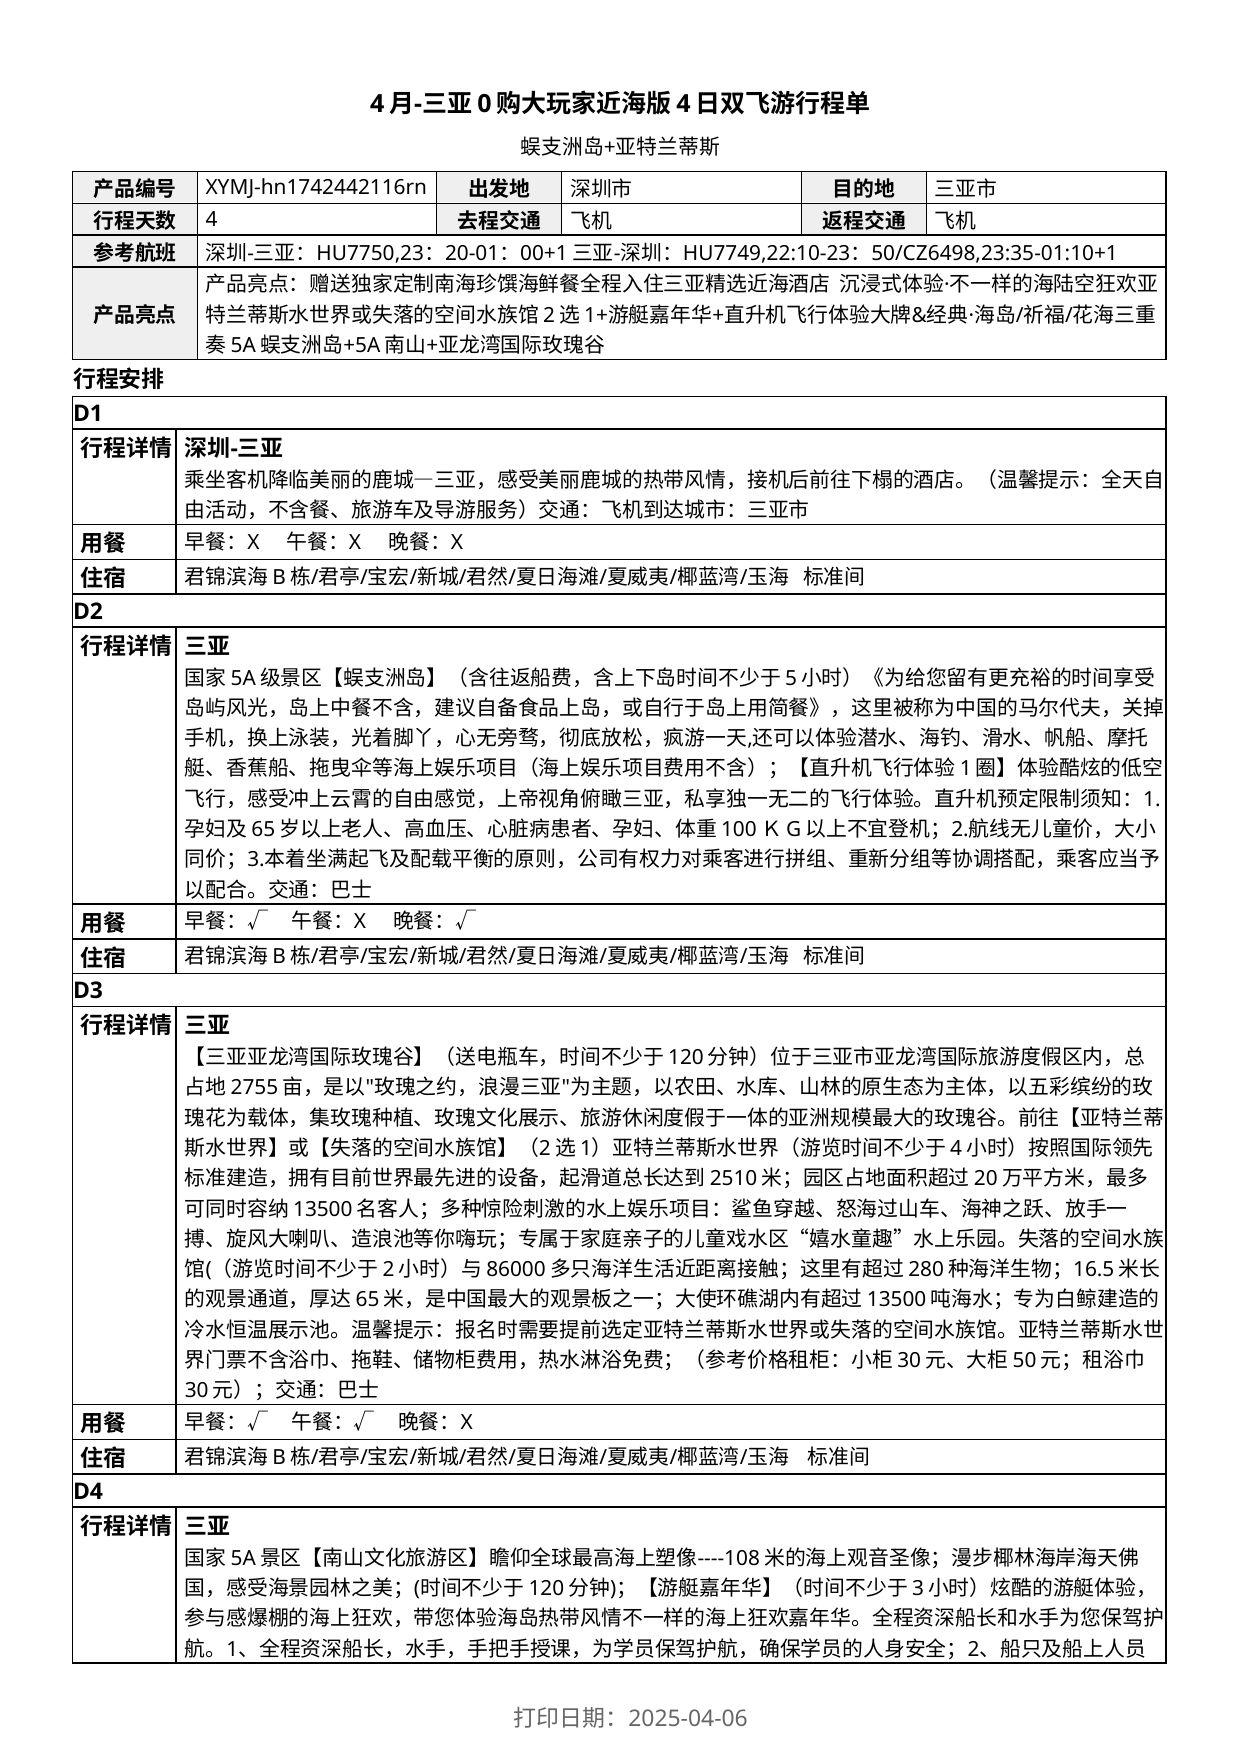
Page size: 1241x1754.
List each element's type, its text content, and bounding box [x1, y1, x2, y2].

table_cell 深圳-三亚 乘坐客机降临美丽的鹿城—三亚，感受美丽鹿城的热带风情，接机后前往下榻的酒店。（温馨提示：全天自由活动，不含餐、旅游车及导游服务） [177, 430, 1165, 524]
table_cell D3 [73, 974, 1165, 1006]
table_header D1 [73, 397, 1165, 428]
table_cell D2 [73, 595, 1165, 626]
table_cell 早餐：√ 午餐：√ 晚餐：X [177, 1405, 1165, 1438]
table_cell 住宿 [73, 940, 175, 973]
table_header 产品编号 [73, 172, 197, 202]
table_cell D4 [73, 1475, 1165, 1506]
table_cell 住宿 [73, 560, 175, 593]
text 蜈支洲岛+亚特兰蒂斯 [73, 130, 1167, 160]
table_cell 三亚 【三亚亚龙湾国际玫瑰谷】（送电瓶车，时间不少于120分钟）位于三亚市亚龙湾国际旅游度假区内，总占地2755亩，是以"玫瑰之约，浪漫三亚"为主题，以农田、水库、山林的原生态为主体，以五彩缤纷的玫瑰花为载体，集玫瑰种植、玫瑰文化展示、旅游休闲度假于一体的亚洲规模最大的玫瑰谷。 [177, 1007, 1165, 1404]
table_cell 深圳-三亚：HU7750,23：20-01：00+1 [198, 236, 1165, 266]
table_header XYMJ-hn1742442116rn [198, 172, 436, 202]
table_cell 住宿 [73, 1440, 175, 1473]
table_cell 早餐：X 午餐：X 晚餐：X [177, 525, 1165, 558]
table_header 深圳市 [562, 172, 801, 202]
table_cell 产品亮点 [73, 268, 197, 359]
table_cell 早餐：√ 午餐：X 晚餐：√ [177, 905, 1165, 938]
table_cell 产品亮点： [198, 268, 1165, 359]
table_header 三亚市 [927, 172, 1165, 202]
table_cell 三亚 国家5A级景区【蜈支洲岛】（含往返船费，含上下岛时间不少于5小时）《为给您留有更充裕的时间享受岛屿风光，岛上中餐不含，建议自备食品上岛，或自行于岛上用简餐》，这里被称为中国的马尔代夫，关掉手机，换上泳装，光着脚丫，心无旁骛，彻底放松，疯游一天,还可以体验潜水、海钓、滑水、帆船、摩托艇、香蕉船、拖曳伞等海上娱乐项目（海上娱乐项目费用不含）； [177, 628, 1165, 903]
table_cell 4 [198, 204, 436, 234]
table_cell 去程交通 [437, 204, 561, 234]
table_cell 行程详情 [73, 1007, 175, 1404]
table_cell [177, 1508, 1165, 1662]
text 行程安排 [73, 361, 1167, 394]
table_cell 行程详情 [73, 1508, 175, 1662]
table_cell 用餐 [73, 905, 175, 938]
table_header 目的地 [802, 172, 926, 202]
table_cell 行程详情 [73, 430, 175, 524]
table_cell 君锦滨海B栋/君亭/宝宏/新城/君然/夏日海滩/夏威夷/椰蓝湾/玉海 标准间 [177, 1440, 1165, 1473]
table_cell 用餐 [73, 525, 175, 558]
table_cell 飞机 [927, 204, 1165, 234]
table_cell 行程天数 [73, 204, 197, 234]
table_cell 参考航班 [73, 236, 197, 266]
table_cell 君锦滨海B栋/君亭/宝宏/新城/君然/夏日海滩/夏威夷/椰蓝湾/玉海 标准间 [177, 940, 1165, 973]
table_cell 用餐 [73, 1405, 175, 1438]
table_cell 飞机 [562, 204, 801, 234]
table_cell 返程交通 [802, 204, 926, 234]
table_cell 君锦滨海B栋/君亭/宝宏/新城/君然/夏日海滩/夏威夷/椰蓝湾/玉海 标准间 [177, 560, 1165, 593]
text 4月-三亚0购大玩家近海版4日双飞游行程单 [73, 83, 1167, 119]
table_cell 行程详情 [73, 628, 175, 903]
table_header 出发地 [437, 172, 561, 202]
